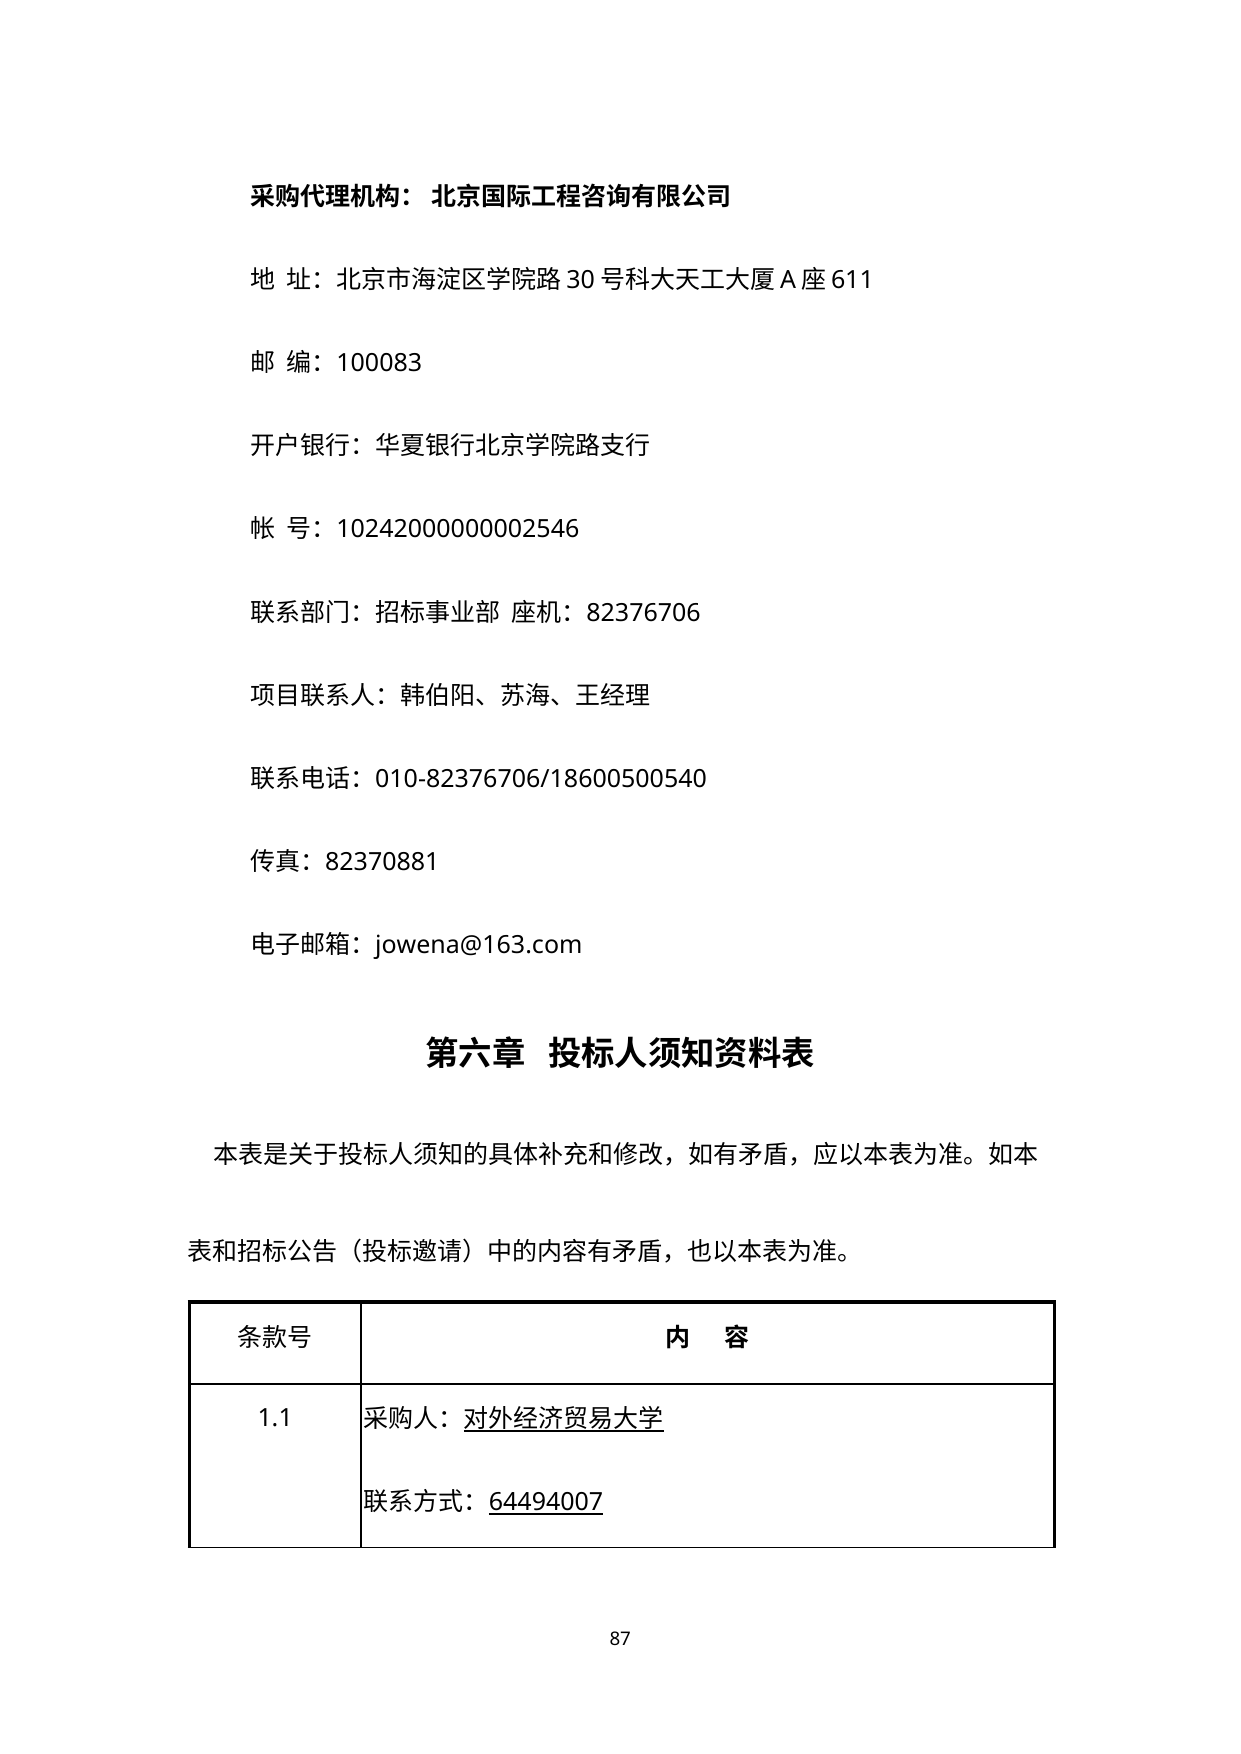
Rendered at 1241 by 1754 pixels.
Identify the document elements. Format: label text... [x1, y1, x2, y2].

text 传真：82370881 [187, 827, 1053, 892]
table_header 条款号 [191, 1304, 360, 1383]
text 邮 编：100083 [187, 328, 1053, 393]
text 电子邮箱：jowena@163.com [187, 910, 1053, 975]
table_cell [362, 1385, 1053, 1547]
text 地 址：北京市海淀区学院路30号科大天工大厦A座611 [187, 245, 1053, 310]
text 开户银行：华夏银行北京学院路支行 [187, 411, 1053, 476]
text 帐 号：10242000000002546 [187, 494, 1053, 559]
table_header 内 容 [362, 1304, 1053, 1383]
text 采购代理机构： 北京国际工程咨询有限公司 [187, 162, 1053, 227]
text 联系电话：010-82376706/18600500540 [187, 744, 1053, 809]
text 本表是关于投标人须知的具体补充和修改，如有矛盾，应以本表为准。如本表和招标公告（投标邀请）中的内容有矛盾，也以本表为准。 [187, 1120, 1053, 1282]
text 项目联系人：韩伯阳、苏海、王经理 [187, 661, 1053, 726]
text 联系部门：招标事业部 座机：82376706 [187, 578, 1053, 643]
subtitle 第六章 投标人须知资料表 [187, 1018, 1053, 1083]
table_cell 1.1 [191, 1385, 360, 1547]
